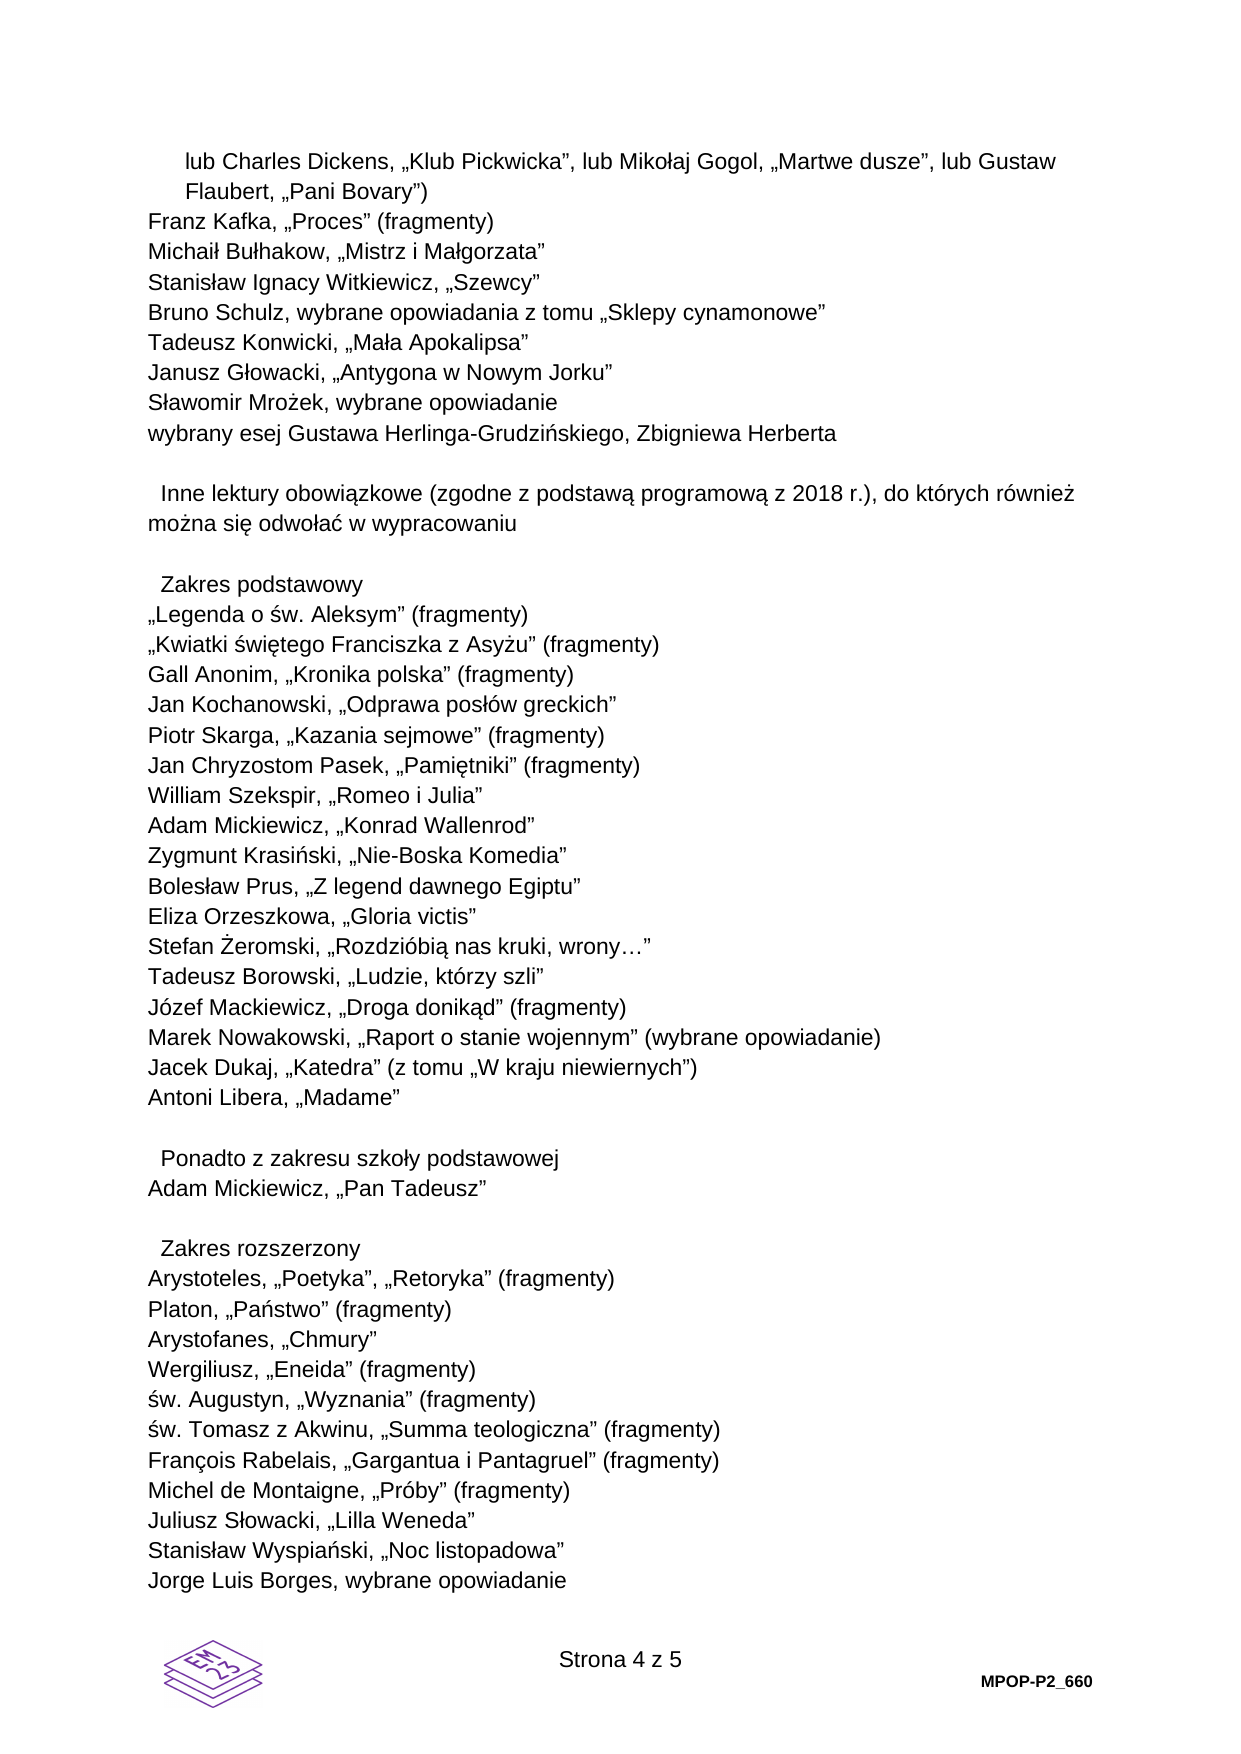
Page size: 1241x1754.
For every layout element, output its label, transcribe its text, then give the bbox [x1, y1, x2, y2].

text Adam Mickiewicz, „Konrad Wallenrod” [148, 812, 1093, 838]
text Jacek Dukaj, „Katedra” (z tomu „W kraju niewiernych”) [148, 1054, 1093, 1080]
text Gall Anonim, „Kronika polska” (fragmenty) [148, 661, 1093, 687]
text Eliza Orzeszkowa, „Gloria victis” [148, 903, 1093, 929]
text Bolesław Prus, „Z legend dawnego Egiptu” [148, 873, 1093, 899]
text Piotr Skarga, „Kazania sejmowe” (fragmenty) [148, 722, 1093, 748]
text Marek Nowakowski, „Raport o stanie wojennym” (wybrane opowiadanie) [148, 1024, 1093, 1050]
text św. Augustyn, „Wyznania” (fragmenty) [148, 1386, 1093, 1412]
text „Kwiatki świętego Franciszka z Asyżu” (fragmenty) [148, 631, 1093, 657]
text „Legenda o św. Aleksym” (fragmenty) [148, 601, 1093, 627]
text Bruno Schulz, wybrane opowiadania z tomu „Sklepy cynamonowe” [148, 299, 1093, 325]
text William Szekspir, „Romeo i Julia” [148, 782, 1093, 808]
text Zakres podstawowy [148, 571, 1093, 597]
text Tadeusz Borowski, „Ludzie, którzy szli” [148, 963, 1093, 989]
text Arystofanes, „Chmury” [148, 1326, 1093, 1352]
text Zygmunt Krasiński, „Nie-Boska Komedia” [148, 842, 1093, 869]
text Wergiliusz, „Eneida” (fragmenty) [148, 1356, 1093, 1382]
text Arystoteles, „Poetyka”, „Retoryka” (fragmenty) [148, 1265, 1093, 1292]
text Jan Chryzostom Pasek, „Pamiętniki” (fragmenty) [148, 752, 1093, 778]
text Jorge Luis Borges, wybrane opowiadanie [148, 1567, 1093, 1594]
text św. Tomasz z Akwinu, „Summa teologiczna” (fragmenty) [148, 1416, 1093, 1443]
text Stanisław Ignacy Witkiewicz, „Szewcy” [148, 268, 1093, 295]
text Adam Mickiewicz, „Pan Tadeusz” [148, 1175, 1093, 1201]
text lub Charles Dickens, „Klub Pickwicka”, lub Mikołaj Gogol, „Martwe dusze”, lub Gustaw Flaubert, „Pani Bovary”) [185, 148, 1093, 204]
text Ponadto z zakresu szkoły podstawowej [148, 1144, 1093, 1171]
text Platon, „Państwo” (fragmenty) [148, 1296, 1093, 1322]
text Michaił Bułhakow, „Mistrz i Małgorzata” [148, 238, 1093, 264]
text Franz Kafka, „Proces” (fragmenty) [148, 208, 1093, 234]
text Józef Mackiewicz, „Droga donikąd” (fragmenty) [148, 993, 1093, 1020]
text Inne lektury obowiązkowe (zgodne z podstawą programową z 2018 r.), do których również można się odwołać w wypracowaniu [148, 480, 1093, 536]
text François Rabelais, „Gargantua i Pantagruel” (fragmenty) [148, 1447, 1093, 1473]
text wybrany esej Gustawa Herlinga-Grudzińskiego, Zbigniewa Herberta [148, 419, 1093, 446]
text Janusz Głowacki, „Antygona w Nowym Jorku” [148, 359, 1093, 385]
text Juliusz Słowacki, „Lilla Weneda” [148, 1507, 1093, 1533]
text Michel de Montaigne, „Próby” (fragmenty) [148, 1477, 1093, 1503]
picture [163, 1640, 263, 1708]
text Jan Kochanowski, „Odprawa posłów greckich” [148, 691, 1093, 718]
text Sławomir Mrożek, wybrane opowiadanie [148, 389, 1093, 416]
text Antoni Libera, „Madame” [148, 1084, 1093, 1110]
text Tadeusz Konwicki, „Mała Apokalipsa” [148, 329, 1093, 355]
text Zakres rozszerzony [148, 1235, 1093, 1261]
text Stanisław Wyspiański, „Noc listopadowa” [148, 1537, 1093, 1563]
text Stefan Żeromski, „Rozdzióbią nas kruki, wrony…” [148, 933, 1093, 959]
